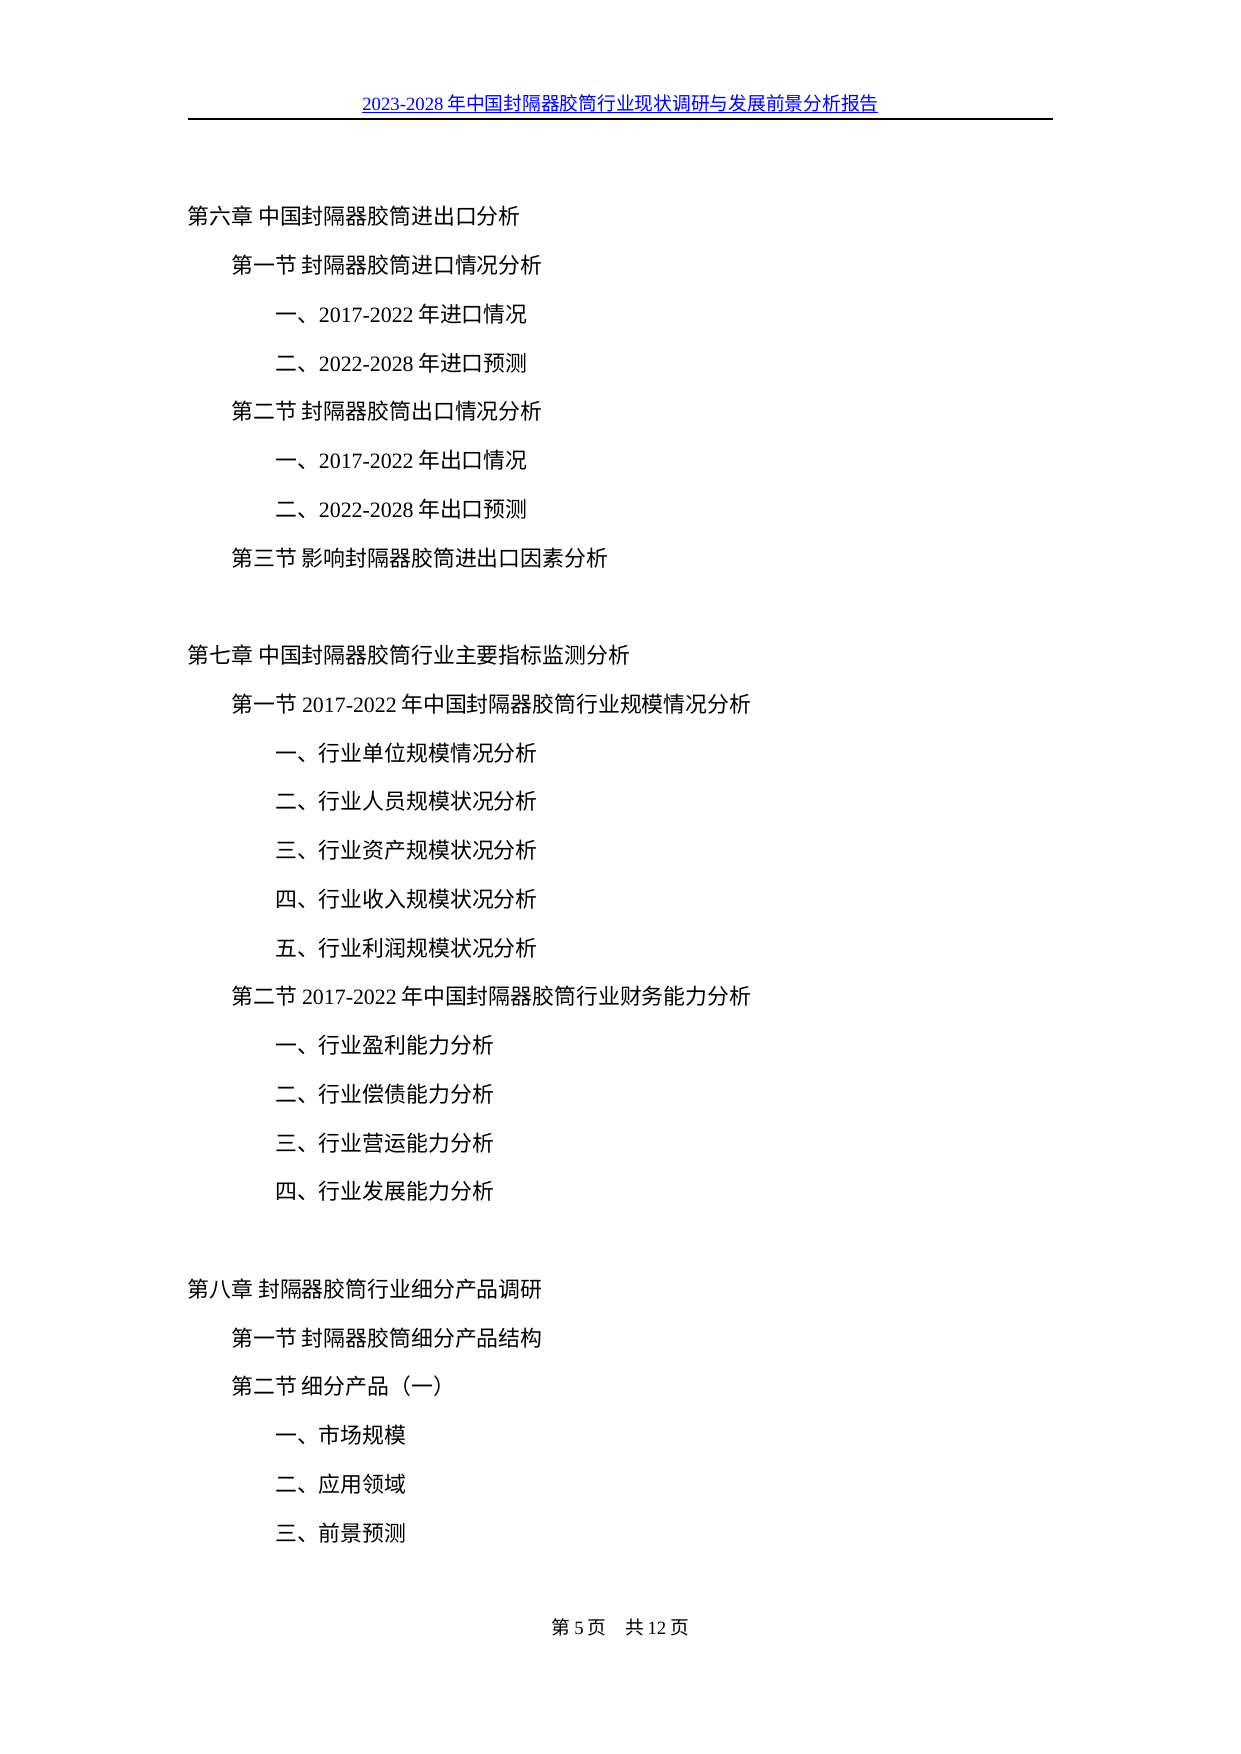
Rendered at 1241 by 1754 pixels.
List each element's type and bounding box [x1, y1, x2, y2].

text [187, 150, 1053, 1548]
